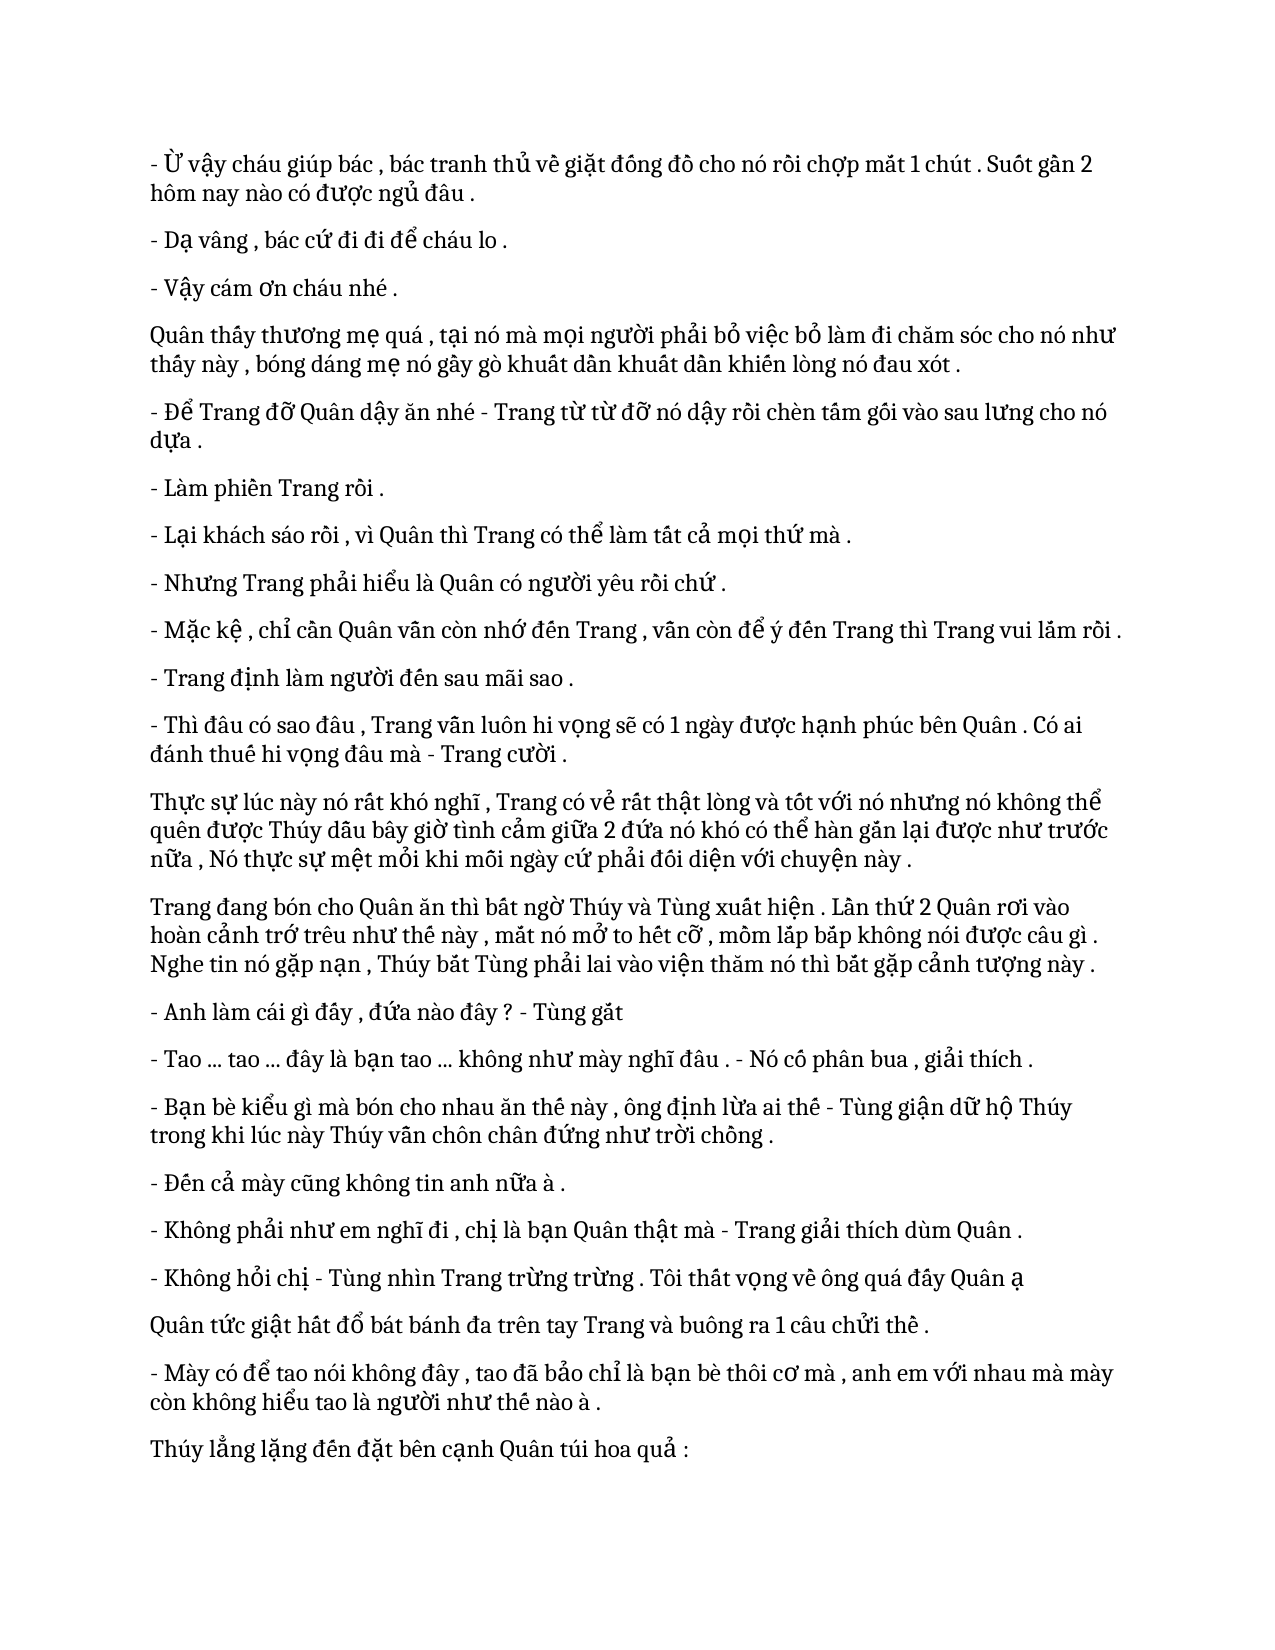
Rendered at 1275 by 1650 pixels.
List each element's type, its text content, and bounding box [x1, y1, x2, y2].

text - Lại khách sáo rồi , vì Quân thì Trang có thể làm tất cả mọi thứ mà . [150, 521, 1125, 550]
text - Không hỏi chị - Tùng nhìn Trang trừng trừng . Tôi thất vọng về ông quá đấy Quân ạ [150, 1264, 1125, 1292]
text Quân thấy thương mẹ quá , tại nó mà mọi người phải bỏ việc bỏ làm đi chăm sóc cho nó như thấy này , bóng dáng mẹ nó gầy gò khuất dần khuất dần khiến lòng nó đau xót . [150, 321, 1125, 379]
text - Không phải như em nghĩ đi , chị là bạn Quân thật mà - Trang giải thích dùm Quân . [150, 1216, 1125, 1245]
text - Dạ vâng , bác cứ đi đi để cháu lo . [150, 226, 1125, 255]
text - Nhưng Trang phải hiểu là Quân có người yêu rồi chứ . [150, 569, 1125, 597]
text Thực sự lúc này nó rất khó nghĩ , Trang có vẻ rất thật lòng và tốt với nó nhưng nó không thể quên được Thúy dẫu bây giờ tình cảm giữa 2 đứa nó khó có thể hàn gắn lại được như trước nữa , Nó thực sự mệt mỏi khi mỗi ngày cứ phải đối diện với chuyện này . [150, 787, 1125, 874]
text - Ừ vậy cháu giúp bác , bác tranh thủ về giặt đống đồ cho nó rồi chợp mắt 1 chút . Suốt gần 2 hôm nay nào có được ngủ đâu . [150, 150, 1125, 207]
text - Trang định làm người đến sau mãi sao . [150, 664, 1125, 692]
text Trang đang bón cho Quân ăn thì bất ngờ Thúy và Tùng xuất hiện . Lần thứ 2 Quân rơi vào hoàn cảnh trớ trêu như thế này , mắt nó mở to hết cỡ , mồm lắp bắp không nói được câu gì . Nghe tin nó gặp nạn , Thúy bắt Tùng phải lai vào viện thăm nó thì bắt gặp cảnh tượng này . [150, 892, 1125, 979]
text - Để Trang đỡ Quân dậy ăn nhé - Trang từ từ đỡ nó dậy rồi chèn tấm gối vào sau lưng cho nó dựa . [150, 397, 1125, 455]
text - Bạn bè kiểu gì mà bón cho nhau ăn thế này , ông định lừa ai thế - Tùng giận dữ hộ Thúy trong khi lúc này Thúy vẫn chôn chân đứng như trời chồng . [150, 1092, 1125, 1150]
text - Làm phiền Trang rồi . [150, 474, 1125, 502]
text - Thì đâu có sao đâu , Trang vẫn luôn hi vọng sẽ có 1 ngày được hạnh phúc bên Quân . Có ai đánh thuế hi vọng đâu mà - Trang cười . [150, 711, 1125, 769]
text - Đến cả mày cũng không tin anh nữa à . [150, 1169, 1125, 1197]
text Quân tức giật hất đổ bát bánh đa trên tay Trang và buông ra 1 câu chửi thề . [150, 1311, 1125, 1340]
text - Mặc kệ , chỉ cần Quân vẫn còn nhớ đến Trang , vẫn còn để ý đến Trang thì Trang vui lắm rồi . [150, 616, 1125, 645]
text - Tao ... tao ... đây là bạn tao ... không như mày nghĩ đâu . - Nó cố phân bua , giải thích . [150, 1045, 1125, 1074]
text Thúy lẳng lặng đến đặt bên cạnh Quân túi hoa quả : [150, 1435, 1125, 1464]
text - Mày có để tao nói không đây , tao đã bảo chỉ là bạn bè thôi cơ mà , anh em với nhau mà mày còn không hiểu tao là người như thế nào à . [150, 1359, 1125, 1416]
text - Vậy cám ơn cháu nhé . [150, 274, 1125, 302]
text - Anh làm cái gì đấy , đứa nào đây ? - Tùng gắt [150, 997, 1125, 1026]
